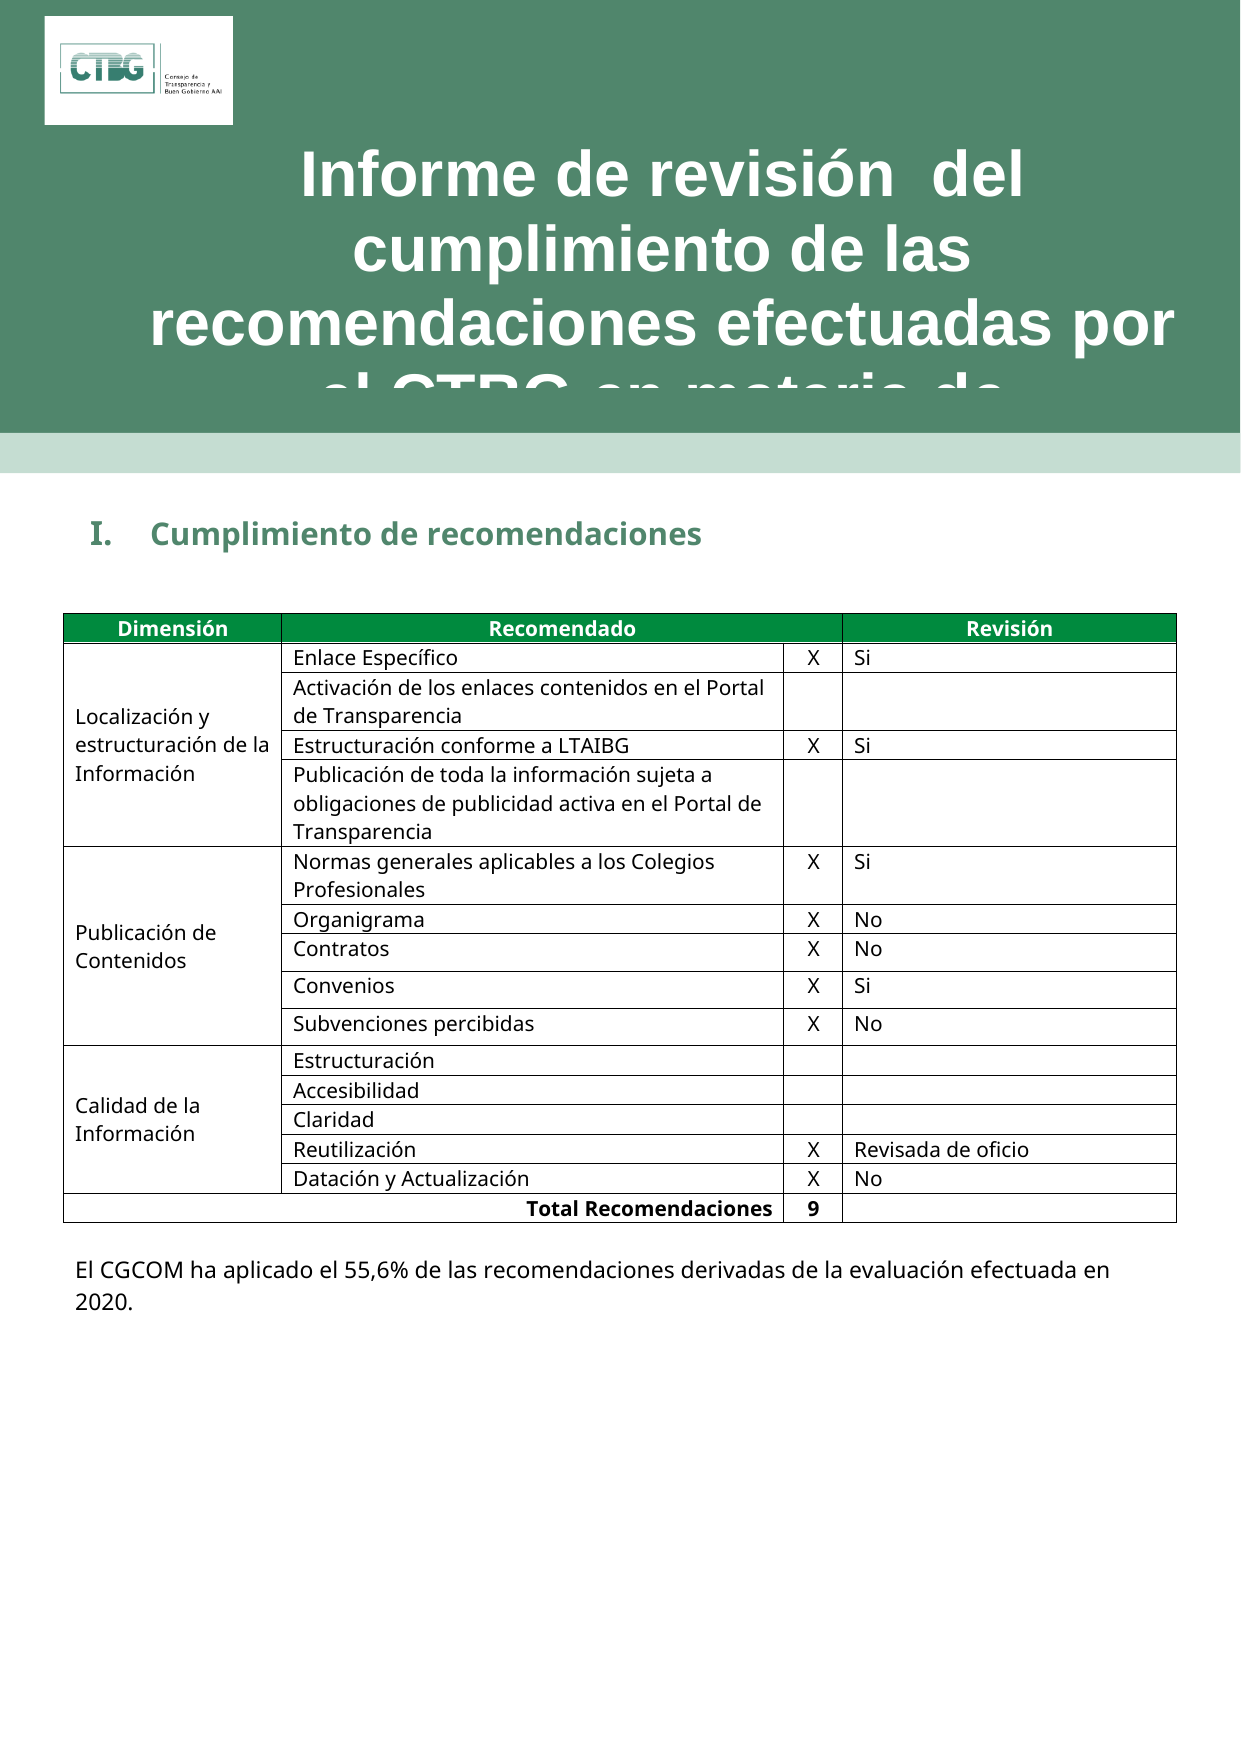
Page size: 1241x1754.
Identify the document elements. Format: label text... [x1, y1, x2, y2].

table_cell [843, 1105, 1176, 1134]
table_cell X [784, 1164, 842, 1193]
table_cell [784, 1076, 842, 1104]
table_cell Accesibilidad [282, 1076, 783, 1104]
table_cell No [843, 1164, 1176, 1193]
table_cell [784, 1105, 842, 1134]
table_cell X [784, 934, 842, 971]
table_cell [843, 1046, 1176, 1075]
table_header Revisión [843, 614, 1176, 642]
table_header Dimensión [64, 614, 281, 642]
table_cell Total Recomendaciones [64, 1194, 783, 1222]
table_cell X [784, 1135, 842, 1163]
table_cell No [843, 934, 1176, 971]
table_cell Convenios [282, 972, 783, 1008]
table_cell Revisada de oficio [843, 1135, 1176, 1163]
table_cell Contratos [282, 934, 783, 971]
table_cell Si [843, 847, 1176, 904]
table_cell No [843, 905, 1176, 933]
table_cell Si [843, 972, 1176, 1008]
table_cell [843, 673, 1176, 730]
table_cell X [784, 972, 842, 1008]
table_cell Publicación de toda la información sujeta a obligaciones de publicidad activa en el Portal de Transparencia [282, 760, 783, 846]
table_cell [784, 673, 842, 730]
table_cell Si [843, 644, 1176, 672]
table_cell Reutilización [282, 1135, 783, 1163]
table_cell [843, 1076, 1176, 1104]
table_cell [784, 760, 842, 846]
table_cell Activación de los enlaces contenidos en el Portal de Transparencia [282, 673, 783, 730]
table_cell Localización y estructuración de la Información [64, 644, 281, 846]
table_cell Publicación de Contenidos [64, 847, 281, 1045]
table_cell [843, 1194, 1176, 1222]
table_cell 9 [784, 1194, 842, 1222]
table_cell Normas generales aplicables a los Colegios Profesionales [282, 847, 783, 904]
table_cell Subvenciones percibidas [282, 1009, 783, 1045]
table_cell [784, 1046, 842, 1075]
table_cell [843, 760, 1176, 846]
table_cell Estructuración [282, 1046, 783, 1075]
table_cell Estructuración conforme a LTAIBG [282, 731, 783, 759]
table_cell Calidad de la Información [64, 1046, 281, 1193]
table_cell X [784, 1009, 842, 1045]
table_cell Enlace Específico [282, 644, 783, 672]
table_header Recomendado [282, 614, 842, 642]
text El CGCOM ha aplicado el 55,6% de las recomendaciones derivadas de la evaluación efectuada en 2020. [75, 1254, 1174, 1317]
table_cell X [784, 905, 842, 933]
table_cell X [784, 847, 842, 904]
table_cell X [784, 731, 842, 759]
table_cell No [843, 1009, 1176, 1045]
picture [44, 16, 233, 125]
table_cell X [784, 644, 842, 672]
table_cell Datación y Actualización [282, 1164, 783, 1193]
table_cell Claridad [282, 1105, 783, 1134]
table_cell Organigrama [282, 905, 783, 933]
table_cell Si [843, 731, 1176, 759]
